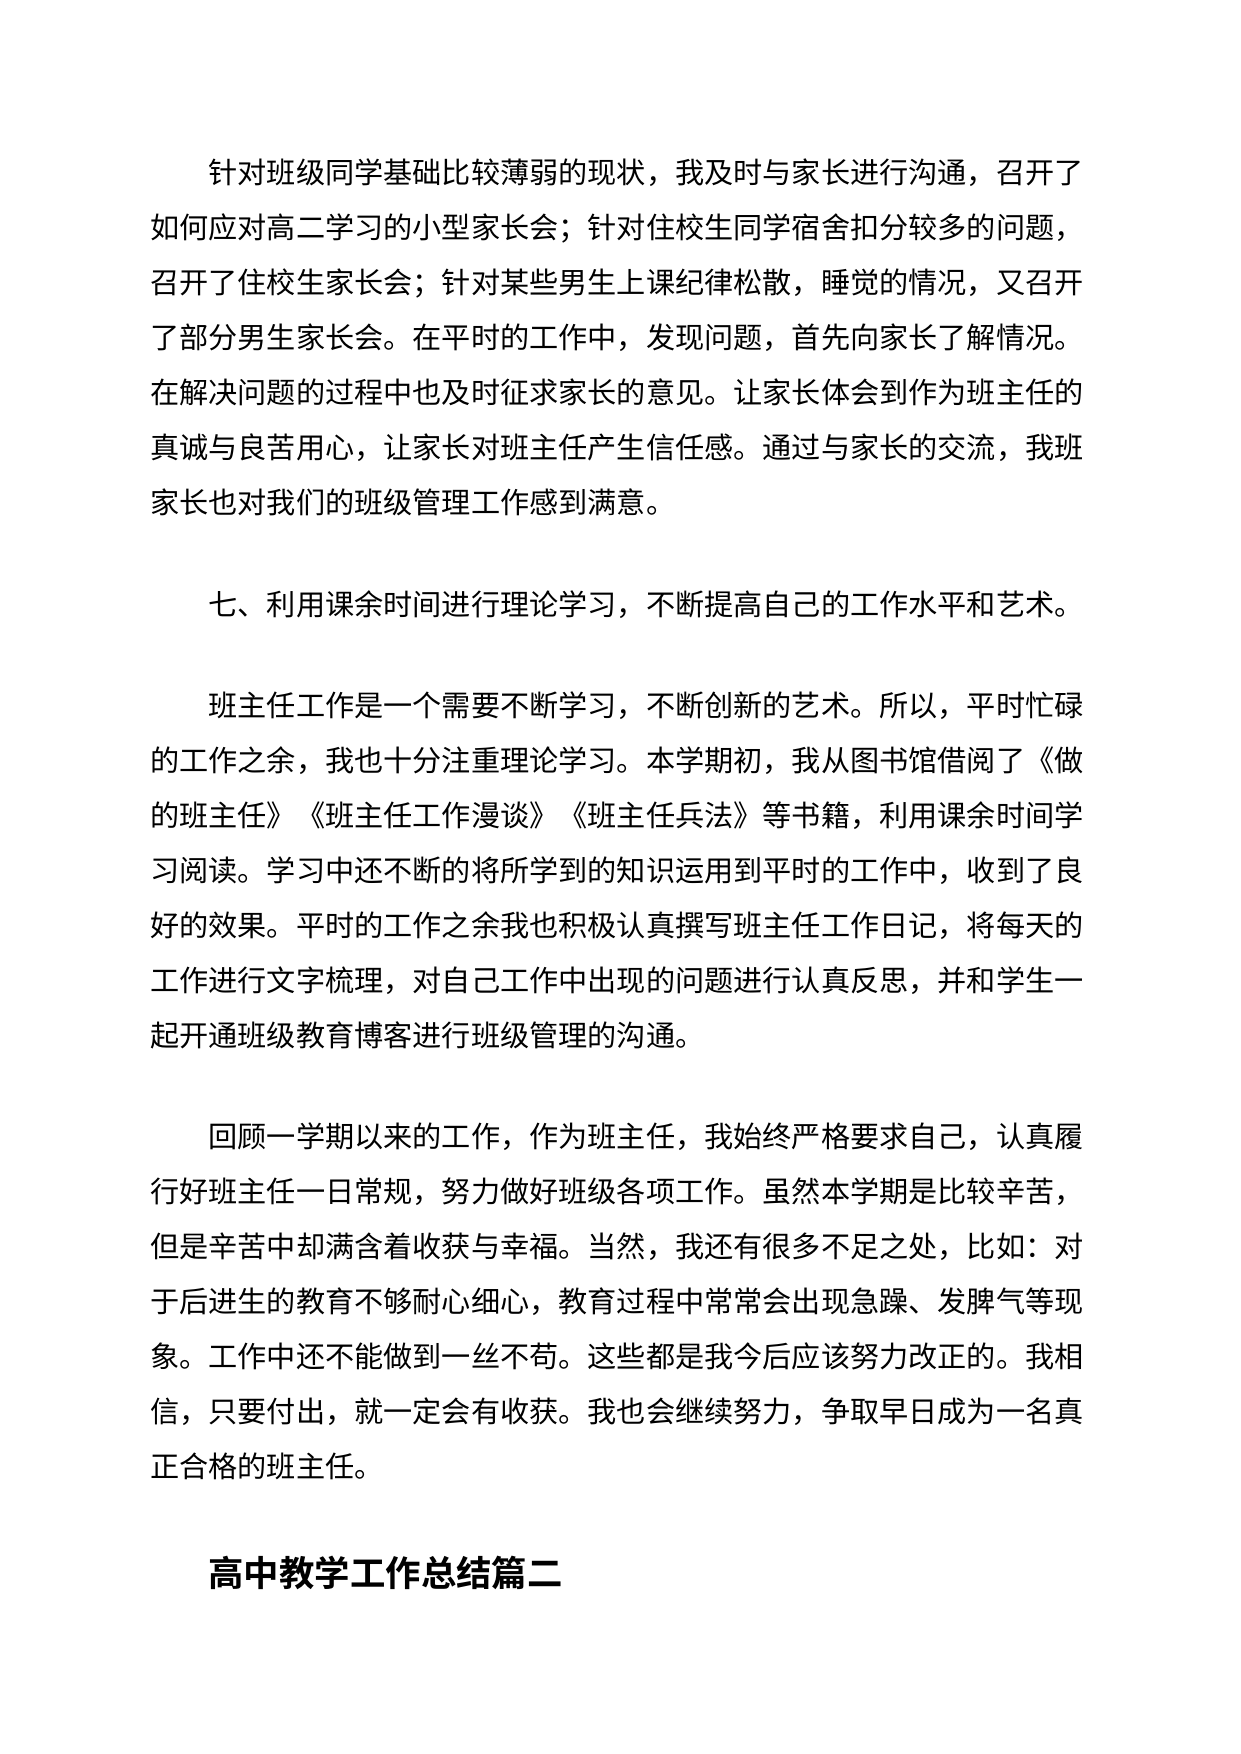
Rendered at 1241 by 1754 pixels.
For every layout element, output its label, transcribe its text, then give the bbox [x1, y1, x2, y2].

text 班主任工作是一个需要不断学习，不断创新的艺术。所以，平时忙碌的工作之余，我也十分注重理论学习。本学期初，我从图书馆借阅了《做的班主任》《班主任工作漫谈》《班主任兵法》等书籍，利用课余时间学习阅读。学习中还不断的将所学到的知识运用到平时的工作中，收到了良好的效果。平时的工作之余我也积极认真撰写班主任工作日记，将每天的工作进行文字梳理，对自己工作中出现的问题进行认真反思，并和学生一起开通班级教育博客进行班级管理的沟通。 [150, 683, 1090, 1054]
text 高中教学工作总结篇二 [150, 1545, 1090, 1596]
text 针对班级同学基础比较薄弱的现状，我及时与家长进行沟通，召开了如何应对高二学习的小型家长会；针对住校生同学宿舍扣分较多的问题，召开了住校生家长会；针对某些男生上课纪律松散，睡觉的情况，又召开了部分男生家长会。在平时的工作中，发现问题，首先向家长了解情况。在解决问题的过程中也及时征求家长的意见。让家长体会到作为班主任的真诚与良苦用心，让家长对班主任产生信任感。通过与家长的交流，我班家长也对我们的班级管理工作感到满意。 [150, 150, 1090, 522]
text 回顾一学期以来的工作，作为班主任，我始终严格要求自己，认真履行好班主任一日常规，努力做好班级各项工作。虽然本学期是比较辛苦，但是辛苦中却满含着收获与幸福。当然，我还有很多不足之处，比如：对于后进生的教育不够耐心细心，教育过程中常常会出现急躁、发脾气等现象。工作中还不能做到一丝不苟。这些都是我今后应该努力改正的。我相信，只要付出，就一定会有收获。我也会继续努力，争取早日成为一名真正合格的班主任。 [150, 1114, 1090, 1486]
text 七、利用课余时间进行理论学习，不断提高自己的工作水平和艺术。 [150, 581, 1090, 623]
